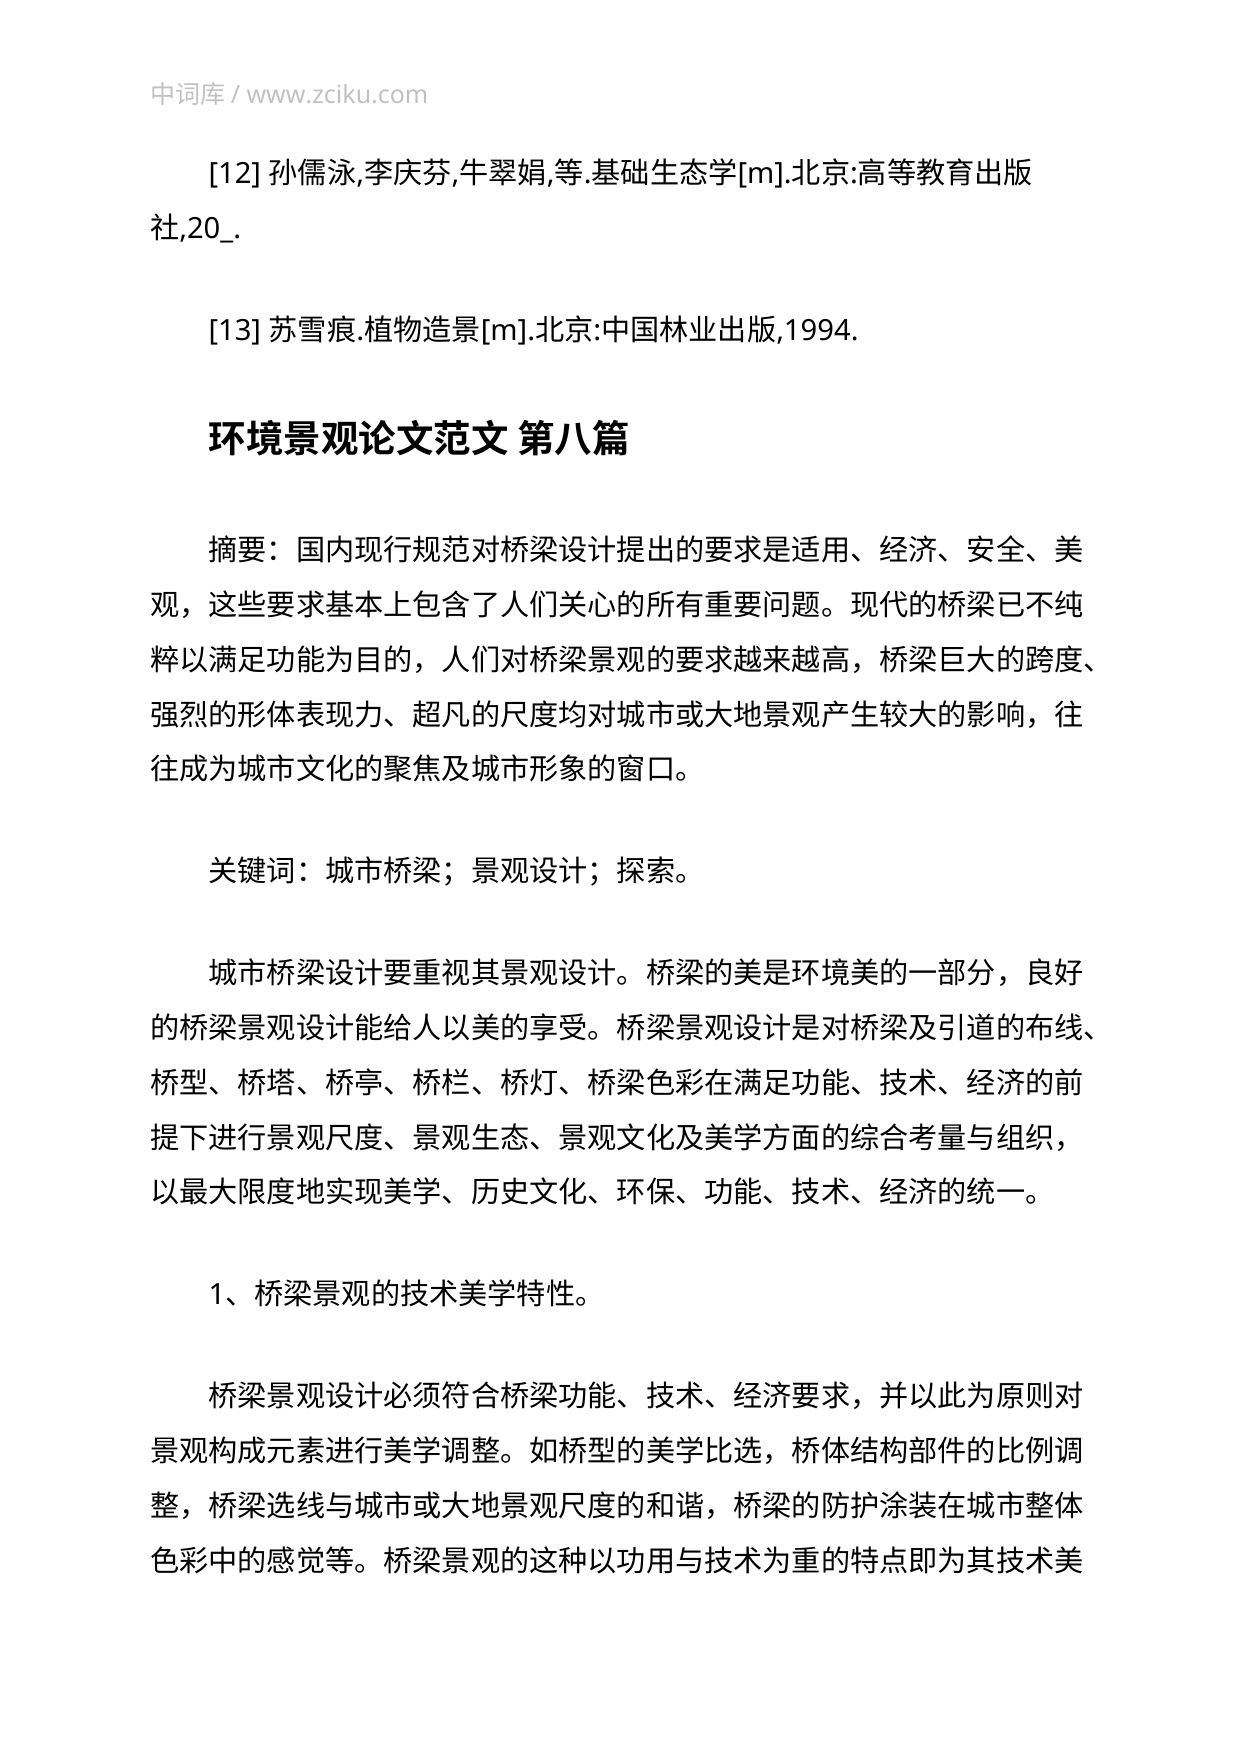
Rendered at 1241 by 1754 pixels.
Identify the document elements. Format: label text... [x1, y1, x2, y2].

text [13] 苏雪痕.植物造景[m].北京:中国林业出版,1994. [150, 307, 1090, 349]
text 摘要：国内现行规范对桥梁设计提出的要求是适用、经济、安全、美观，这些要求基本上包含了人们关心的所有重要问题。现代的桥梁已不纯粹以满足功能为目的，人们对桥梁景观的要求越来越高，桥梁巨大的跨度、强烈的形体表现力、超凡的尺度均对城市或大地景观产生较大的影响，往往成为城市文化的聚焦及城市形象的窗口。 [150, 526, 1090, 788]
text 关键词：城市桥梁；景观设计；探索。 [150, 848, 1090, 890]
text 城市桥梁设计要重视其景观设计。桥梁的美是环境美的一部分，良好的桥梁景观设计能给人以美的享受。桥梁景观设计是对桥梁及引道的布线、桥型、桥塔、桥亭、桥栏、桥灯、桥梁色彩在满足功能、技术、经济的前提下进行景观尺度、景观生态、景观文化及美学方面的综合考量与组织，以最大限度地实现美学、历史文化、环保、功能、技术、经济的统一。 [150, 949, 1090, 1211]
text [12] 孙儒泳,李庆芬,牛翠娟,等.基础生态学[m].北京:高等教育出版社,20_. [150, 150, 1090, 247]
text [150, 1373, 1090, 1580]
text 环境景观论文范文 第八篇 [150, 409, 1090, 463]
text 1、桥梁景观的技术美学特性。 [150, 1271, 1090, 1313]
